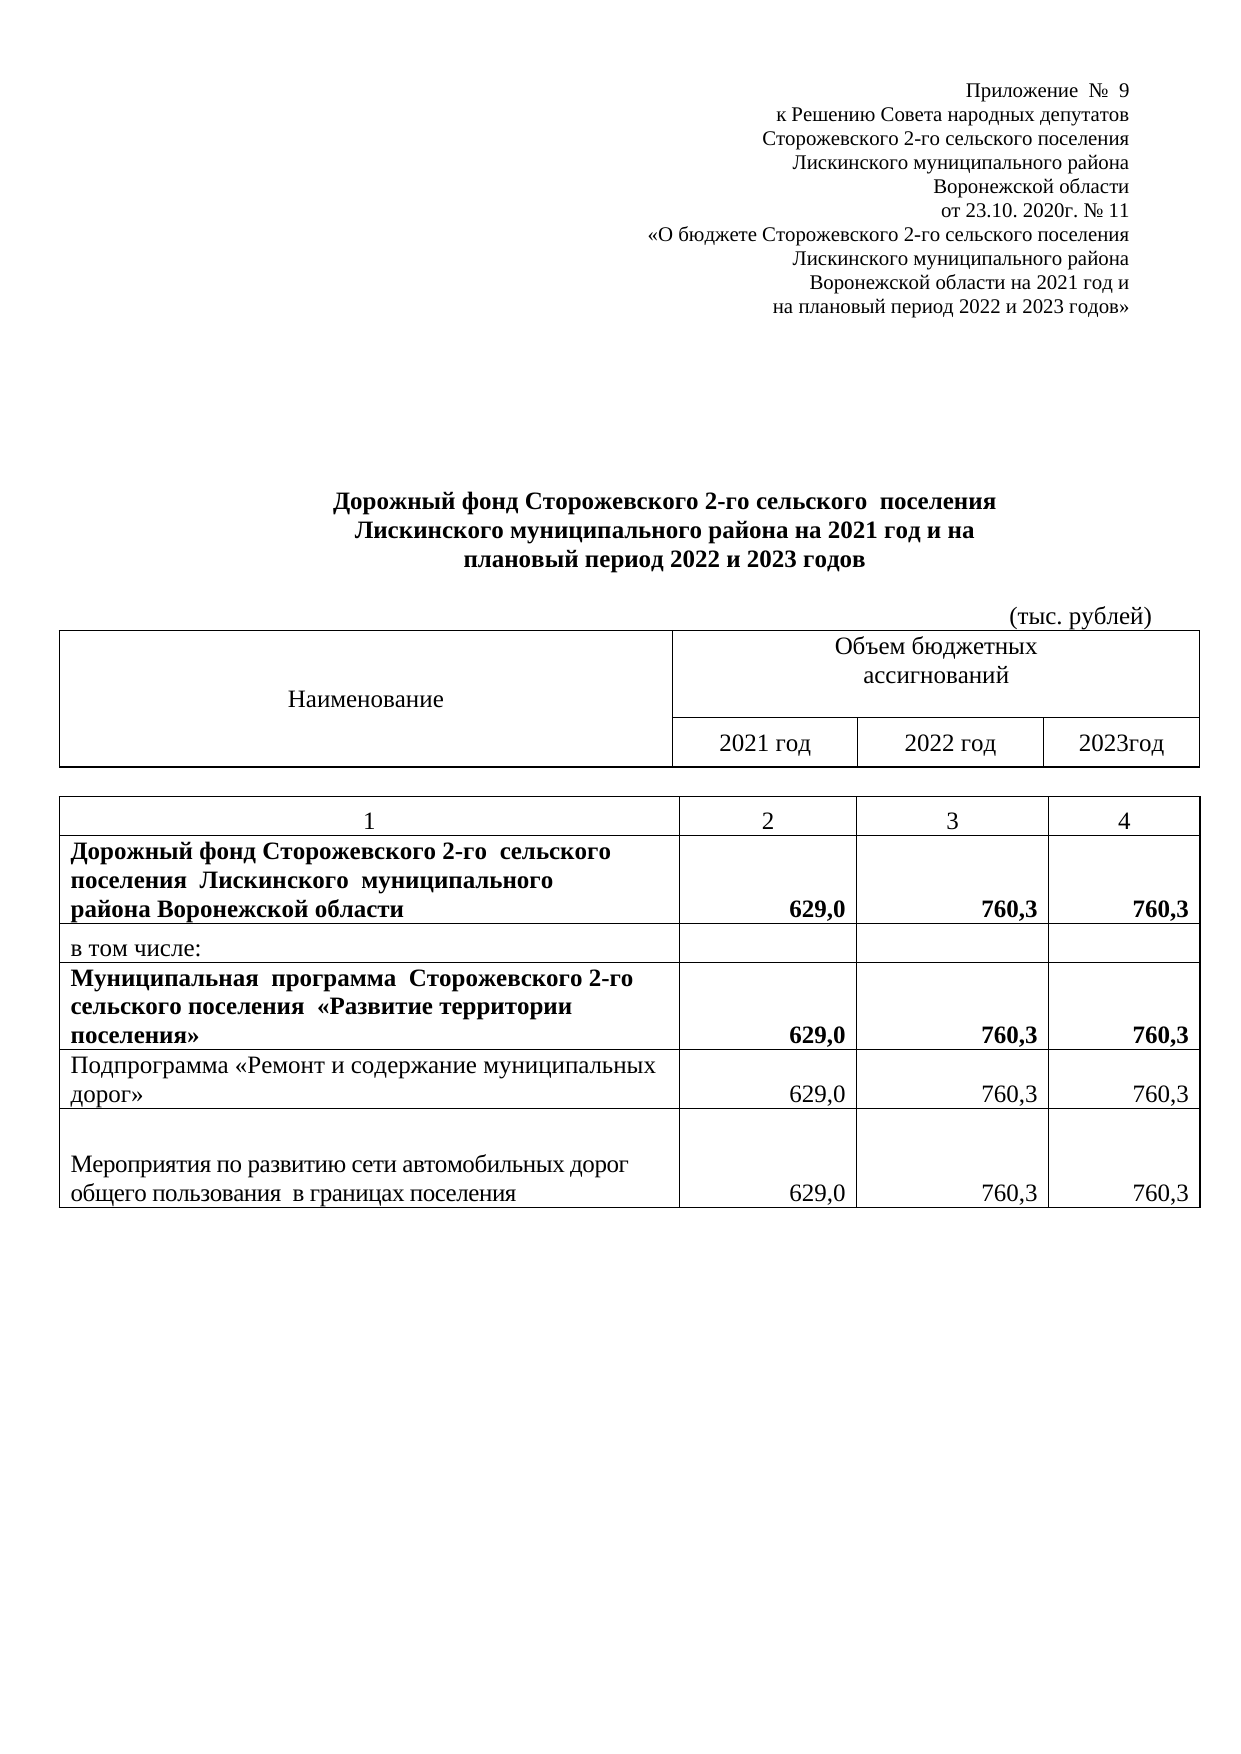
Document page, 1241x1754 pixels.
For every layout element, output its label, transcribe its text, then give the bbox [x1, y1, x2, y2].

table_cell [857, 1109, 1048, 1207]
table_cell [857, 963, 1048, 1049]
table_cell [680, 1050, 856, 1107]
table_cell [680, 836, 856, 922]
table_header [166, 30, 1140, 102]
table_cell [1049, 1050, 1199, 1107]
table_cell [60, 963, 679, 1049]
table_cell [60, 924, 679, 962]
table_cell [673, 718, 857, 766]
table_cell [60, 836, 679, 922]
text Дорожный фонд Сторожевского 2-го сельского поселения Лискинского муниципального района на 2021 год и на [177, 486, 1152, 544]
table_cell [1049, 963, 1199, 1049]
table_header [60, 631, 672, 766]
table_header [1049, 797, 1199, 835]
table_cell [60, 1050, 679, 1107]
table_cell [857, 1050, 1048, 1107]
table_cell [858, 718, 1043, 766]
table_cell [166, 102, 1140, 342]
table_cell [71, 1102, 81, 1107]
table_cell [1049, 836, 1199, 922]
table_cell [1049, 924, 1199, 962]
text плановый период 2022 и 2023 годов [177, 544, 1152, 572]
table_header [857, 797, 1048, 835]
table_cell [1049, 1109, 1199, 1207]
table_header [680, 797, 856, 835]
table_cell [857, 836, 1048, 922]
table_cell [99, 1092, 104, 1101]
text (тыс. рублей) [177, 601, 1152, 630]
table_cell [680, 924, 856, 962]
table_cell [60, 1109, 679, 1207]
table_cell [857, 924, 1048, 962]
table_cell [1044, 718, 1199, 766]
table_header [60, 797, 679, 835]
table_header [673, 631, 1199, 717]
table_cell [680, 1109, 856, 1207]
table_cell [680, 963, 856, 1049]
